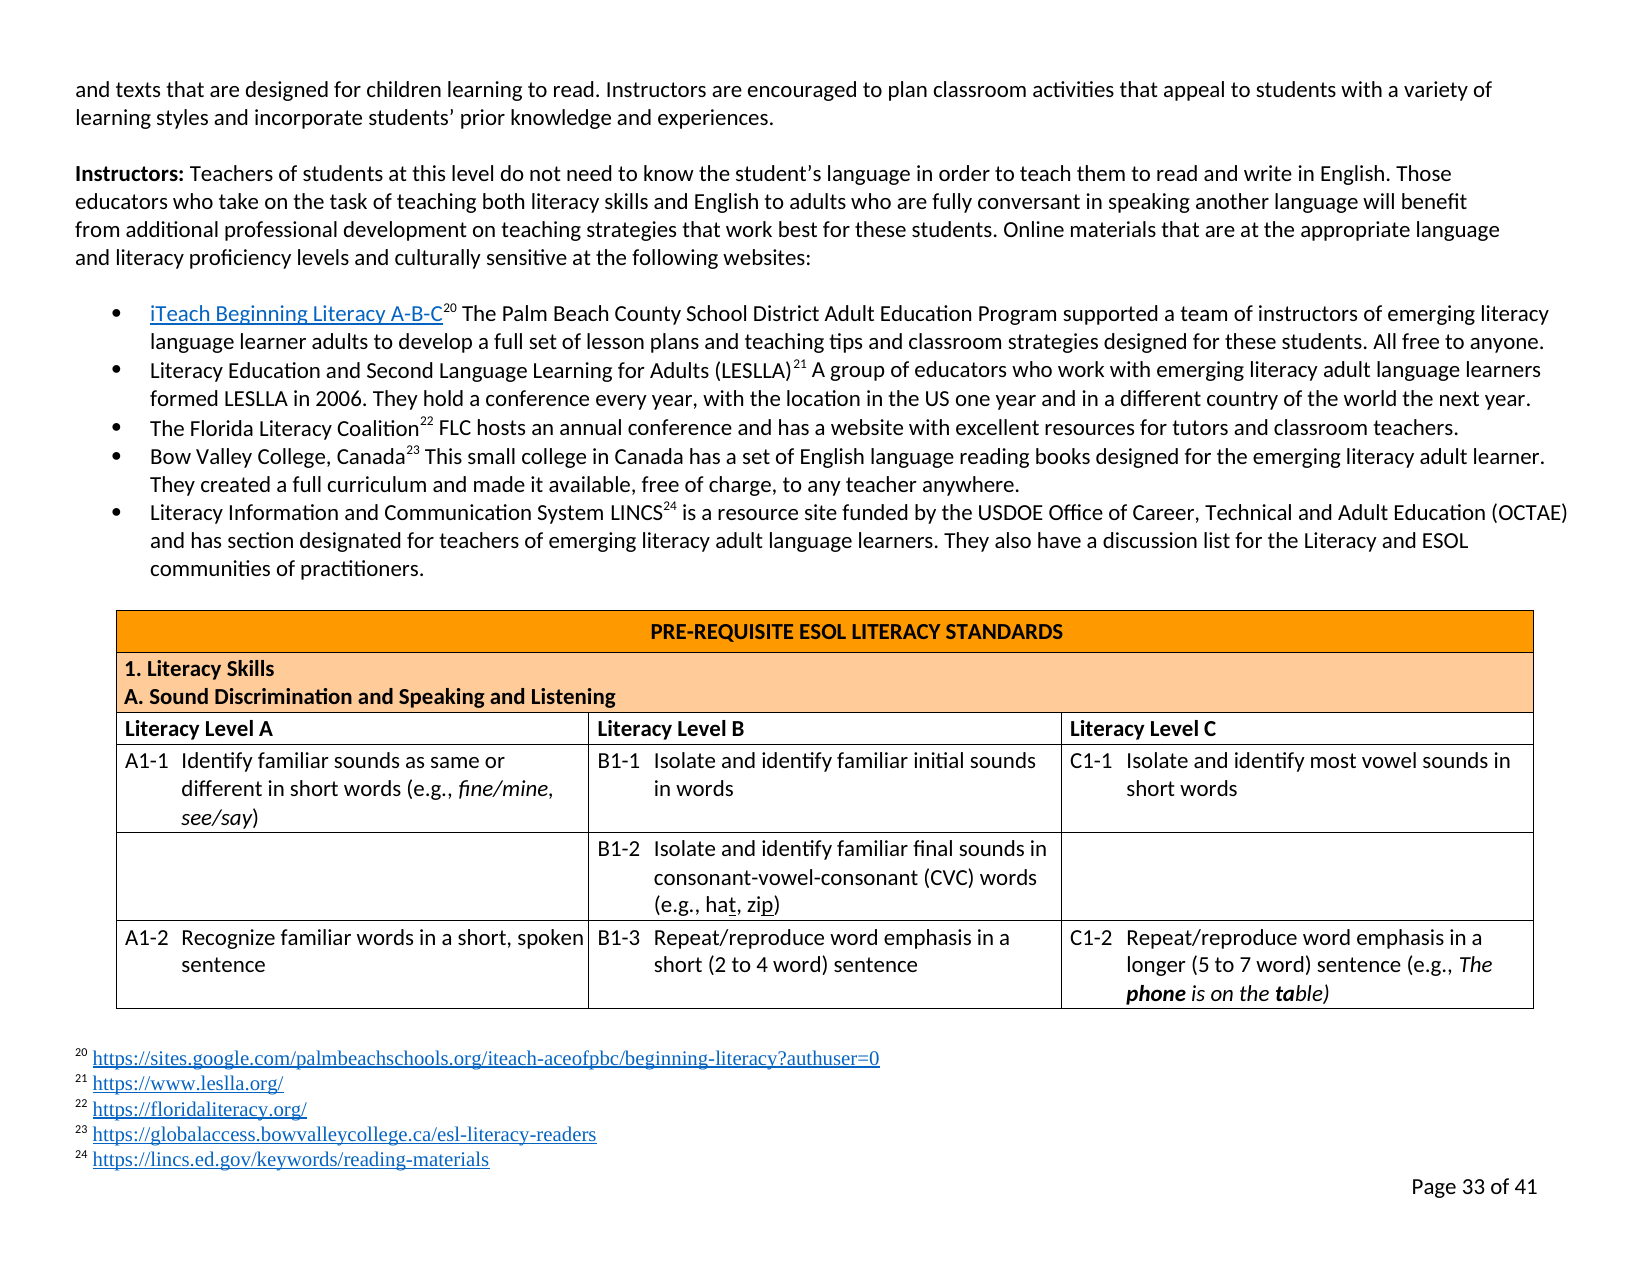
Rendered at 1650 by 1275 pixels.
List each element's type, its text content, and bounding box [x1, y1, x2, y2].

table_cell C1-1 Isolate and identify most vowel sounds in short words [1062, 745, 1533, 832]
table_header PRE-REQUISITE ESOL LITERACY STANDARDS [117, 611, 1533, 652]
list The Florida Literacy Coalition FLC hosts an annual conference and has a website with excellent resources for tutors and classroom teachers. [112, 413, 1575, 442]
list Literacy Information and Communication System LINCS is a resource site funded by the USDOE Office of Career, Technical and Adult Education (OCTAE) and has section designated for teachers of emerging literacy adult language learners. They also have a discussion list for the Literacy and ESOL communities of practitioners. [112, 498, 1575, 582]
text Instructors: Teachers of students at this level do not need to know the student’s language in order to teach them to read and write in English. Those educators who take on the task of teaching both literacy skills and English to adults who are fully conversant in speaking another language will benefit from additional professional development on teaching strategies that work best for these students. Online materials that are at the appropriate language and literacy proficiency levels and culturally sensitive at the following websites: [75, 159, 1519, 271]
table_cell B1-3 Repeat/reproduce word emphasis in a short (2 to 4 word) sentence [589, 921, 1061, 1008]
table_cell [1062, 833, 1533, 920]
table_cell 1. Literacy Skills A. Sound Discrimination and Speaking and Listening [117, 653, 1533, 712]
table_cell Literacy Level B [589, 713, 1061, 744]
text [75, 75, 1575, 131]
list Bow Valley College, Canada This small college in Canada has a set of English language reading books designed for the emerging literacy adult learner. They created a full curriculum and made it available, free of charge, to any teacher anywhere. [112, 442, 1575, 498]
table_cell C1-2 Repeat/reproduce word emphasis in a longer (5 to 7 word) sentence (e.g., The phone is on the table) [1062, 921, 1533, 1008]
table_cell [117, 833, 588, 920]
table_cell B1-1 Isolate and identify familiar initial sounds in words [589, 745, 1061, 832]
table_cell B1-2 Isolate and identify familiar final sounds in consonant-vowel-consonant () words (e.g., hat, zip) [589, 833, 1061, 920]
table_cell A1-1 Identify familiar sounds as same or different in short words (e.g., fine/mine, see/say) [117, 745, 588, 832]
table_cell A1-2 Recognize familiar words in a short, spoken sentence [117, 921, 588, 1008]
table_cell Literacy Level A [117, 713, 588, 744]
table_cell Literacy Level C [1062, 713, 1533, 744]
list Literacy Education and Second Language Learning for Adults (LESLLA) A group of educators who work with emerging literacy adult language learners formed LESLLA in 2006. They hold a conference every year, with the location in the US one year and in a different country of the world the next year. [112, 355, 1575, 413]
list iTeach Beginning Literacy A-B-C The Palm Beach County School District Adult Education Program supported a team of instructors of emerging literacy language learner adults to develop a full set of lesson plans and teaching tips and classroom strategies designed for these students. All free to anyone. [112, 299, 1575, 355]
